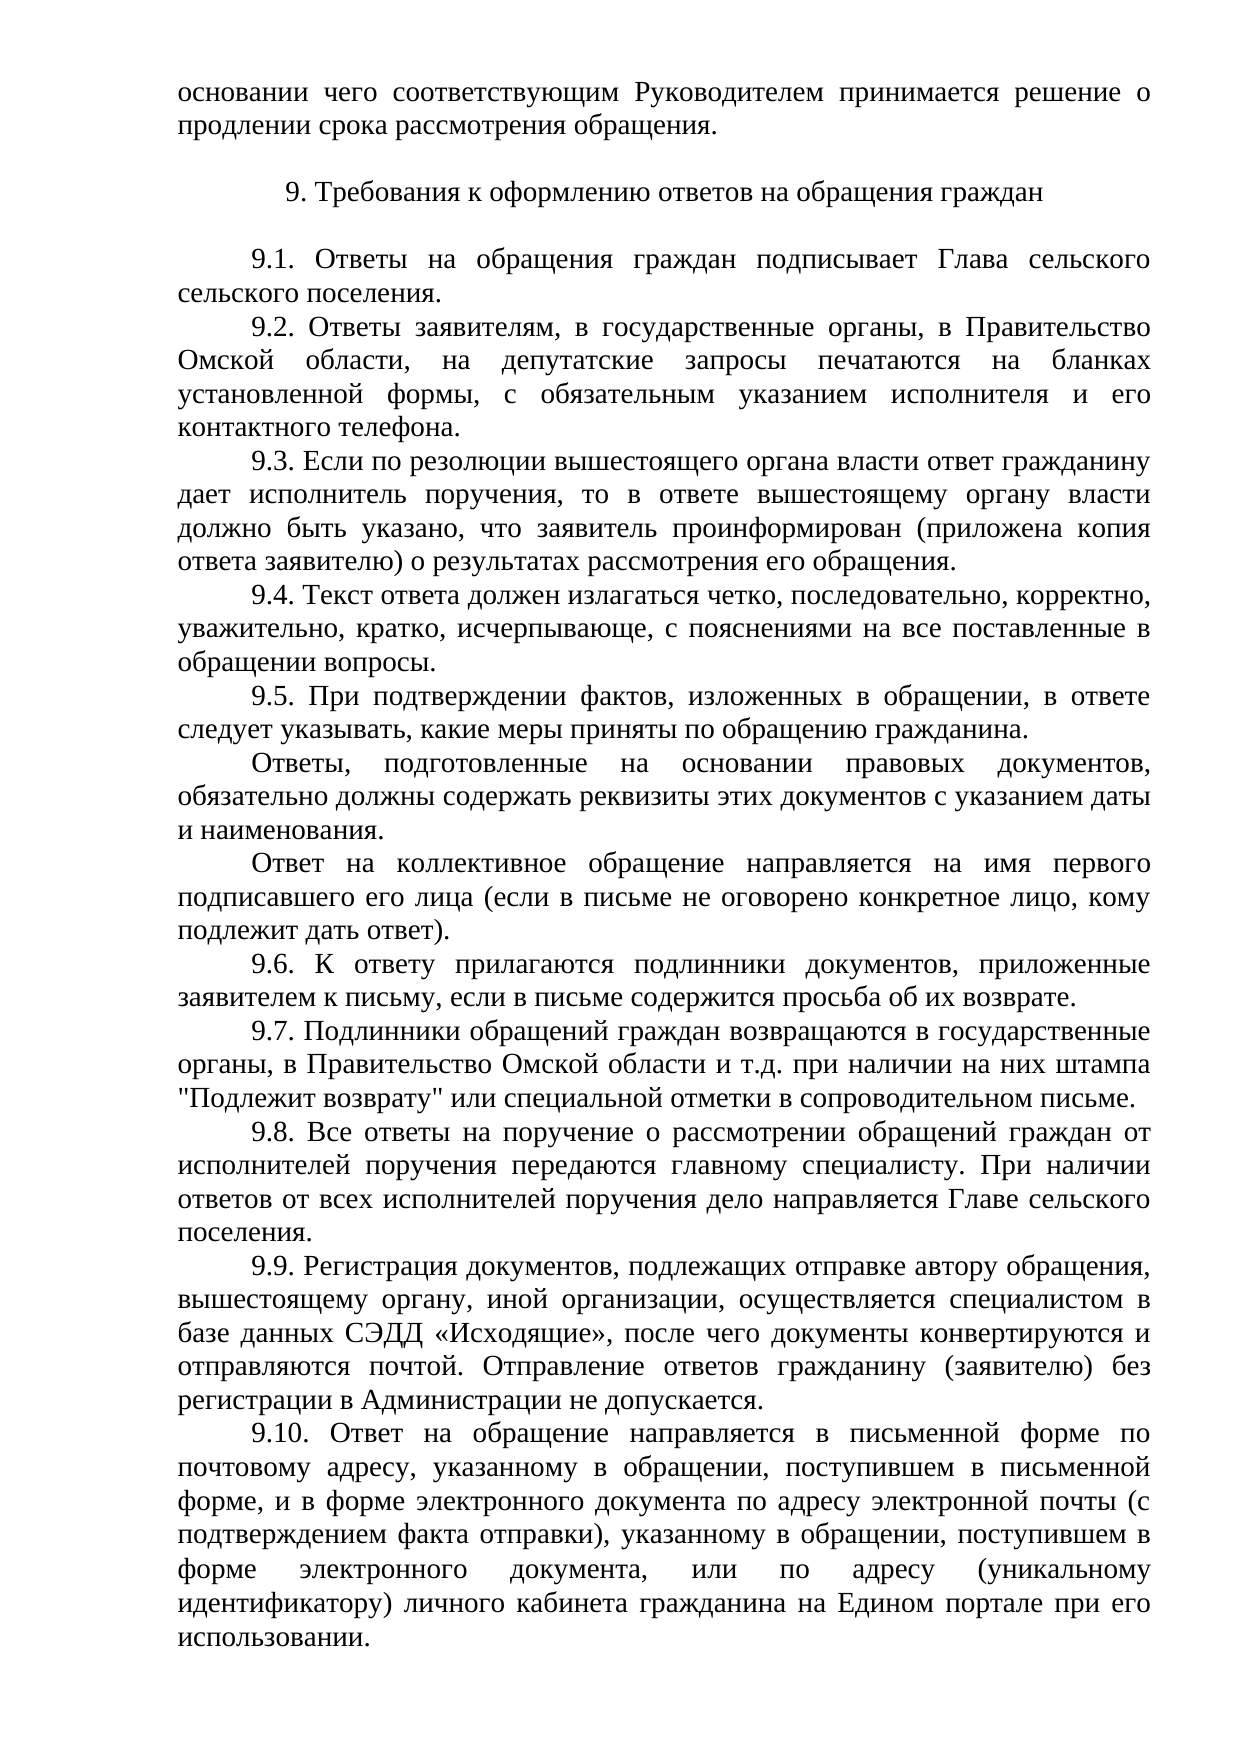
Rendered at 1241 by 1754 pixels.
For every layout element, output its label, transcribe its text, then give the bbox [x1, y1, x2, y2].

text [177, 74, 1152, 141]
text 9.9. Регистрация документов, подлежащих отправке автору обращения, вышестоящему органу, иной организации, осуществляется специалистом в базе данных СЭДД «Исходящие», после чего документы конвертируются и отправляются почтой. Отправление ответов гражданину (заявителю) без регистрации в Администрации не допускается. [177, 1248, 1152, 1416]
text 9.10. Ответ на обращение направляется в письменной форме по почтовому адресу, указанному в обращении, поступившем в письменной форме, и в форме электронного документа по адресу электронной почты (с подтверждением факта отправки), указанному в обращении, поступившем в форме электронного документа, или по адресу (уникальному идентификатору) личного кабинета гражданина на Едином портале при его использовании. [177, 1416, 1152, 1653]
text Ответ на коллективное обращение направляется на имя первого подписавшего его лица (если в письме не оговорено конкретное лицо, кому подлежит дать ответ). [177, 845, 1152, 946]
text 9. Требования к оформлению ответов на обращения граждан [177, 174, 1152, 208]
text 9.6. К ответу прилагаются подлинники документов, приложенные заявителем к письму, если в письме содержится просьба об их возврате. [177, 946, 1152, 1013]
text 9.3. Если по резолюции вышестоящего органа власти ответ гражданину дает исполнитель поручения, то в ответе вышестоящему органу власти должно быть указано, что заявитель проинформирован (приложена копия ответа заявителю) о результатах рассмотрения его обращения. [177, 443, 1152, 577]
text 9.7. Подлинники обращений граждан возвращаются в государственные органы, в Правительство Омской области и т.д. при наличии на них штампа "Подлежит возврату" или специальной отметки в сопроводительном письме. [177, 1013, 1152, 1114]
text Ответы, подготовленные на основании правовых документов, обязательно должны содержать реквизиты этих документов с указанием даты и наименования. [177, 745, 1152, 845]
text 9.8. Все ответы на поручение о рассмотрении обращений граждан от исполнителей поручения передаются главному специалисту. При наличии ответов от всех исполнителей поручения дело направляется Главе сельского поселения. [177, 1114, 1152, 1248]
text 9.1. Ответы на обращения граждан подписывает Глава сельского сельского поселения. [177, 242, 1152, 309]
text 9.5. При подтверждении фактов, изложенных в обращении, в ответе следует указывать, какие меры приняты по обращению гражданина. [177, 678, 1152, 745]
text 9.4. Текст ответа должен излагаться четко, последовательно, корректно, уважительно, кратко, исчерпывающе, с пояснениями на все поставленные в обращении вопросы. [177, 577, 1152, 678]
text 9.2. Ответы заявителям, в государственные органы, в Правительство Омской области, на депутатские запросы печатаются на бланках установленной формы, с обязательным указанием исполнителя и его контактного телефона. [177, 309, 1152, 443]
